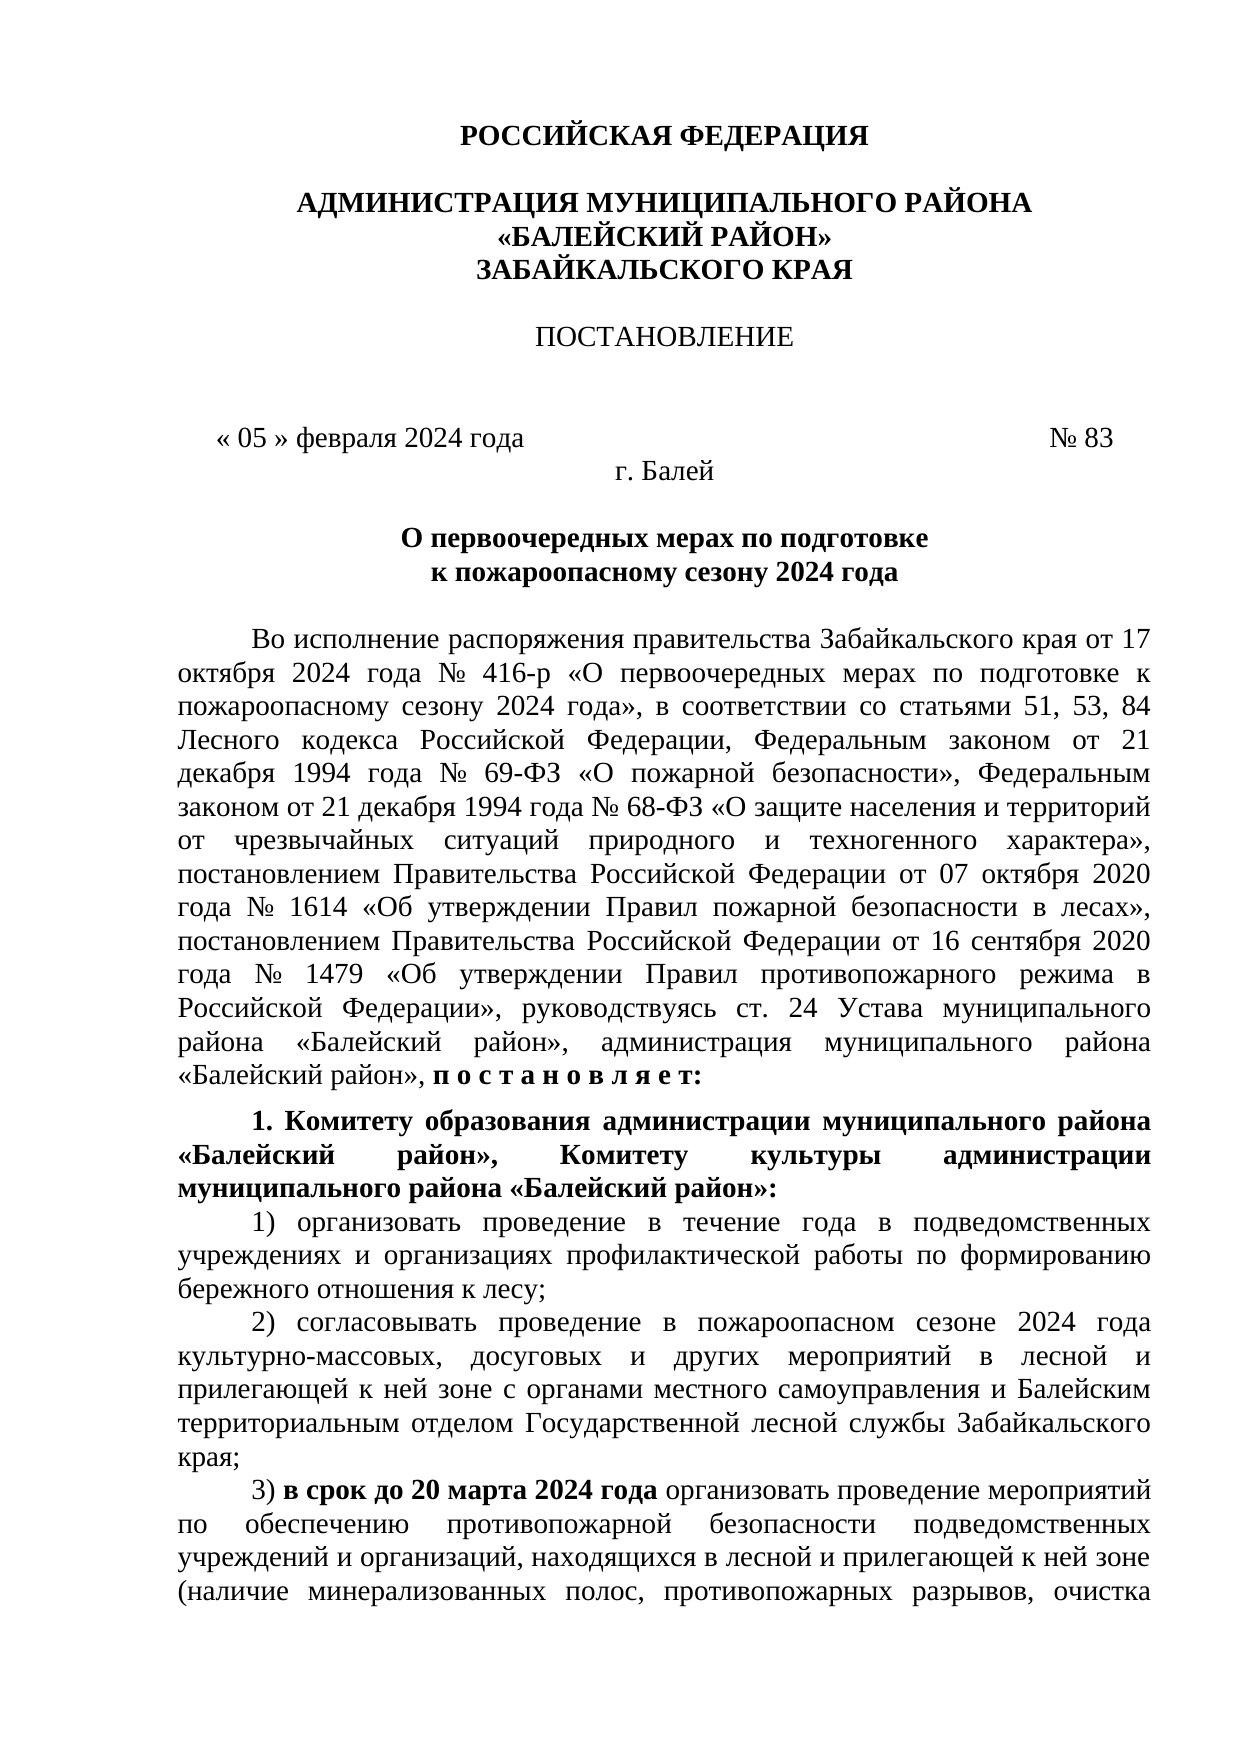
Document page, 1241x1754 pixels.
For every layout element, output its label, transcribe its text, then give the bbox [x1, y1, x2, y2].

text Во исполнение распоряжения правительства Забайкальского края от 17 октября 2024 года № 416-р «О первоочередных мерах по подготовке к пожароопасному сезону 2024 года», в соответствии со статьями 51, 53, 84 Лесного кодекса Российской Федерации, Федеральным законом от 21 декабря 1994 года № 69-ФЗ «О пожарной безопасности», Федеральным законом от 21 декабря 1994 года № 68-ФЗ «О защите населения и территорий от чрезвычайных ситуаций природного и техногенного характера», постановлением Правительства Российской Федерации от 07 октября 2020 года № 1614 «Об утверждении Правил пожарной безопасности в лесах», постановлением Правительства Российской Федерации от 16 сентября 2020 года № 1479 «Об утверждении Правил противопожарного режима в Российской Федерации», руководствуясь ст. 24 Устава муниципального района «Балейский район», администрация муниципального района «Балейский район», п о с т а н о в л я е т: [177, 621, 1152, 1091]
text АДМИНИСТРАЦИЯ МУНИЦИПАЛЬНОГО РАЙОНА [177, 185, 1152, 219]
text «БАЛЕЙСКИЙ РАЙОН» [177, 219, 1152, 252]
text ПОСТАНОВЛЕНИЕ [177, 319, 1152, 353]
text РОССИЙСКАЯ ФЕДЕРАЦИЯ [177, 118, 1152, 152]
text « 05 » февраля 2024 года № 83 [177, 420, 1152, 453]
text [177, 1472, 1152, 1606]
text 2) согласовывать проведение в пожароопасном сезоне 2024 года культурно-массовых, досуговых и других мероприятий в лесной и прилегающей к ней зоне с органами местного самоуправления и Балейским территориальным отделом Государственной лесной службы Забайкальского края; [177, 1304, 1152, 1472]
text 1. Комитету образования администрации муниципального района «Балейский район», Комитету культуры администрации муниципального района «Балейский район»: [177, 1103, 1152, 1204]
text к пожароопасному сезону 2024 года [177, 554, 1152, 588]
text г. Балей [177, 453, 1152, 487]
text ЗАБАЙКАЛЬСКОГО КРАЯ [177, 252, 1152, 286]
text 1) организовать проведение в течение года в подведомственных учреждениях и организациях профилактической работы по формированию бережного отношения к лесу; [177, 1204, 1152, 1304]
text О первоочередных мерах по подготовке [177, 521, 1152, 554]
